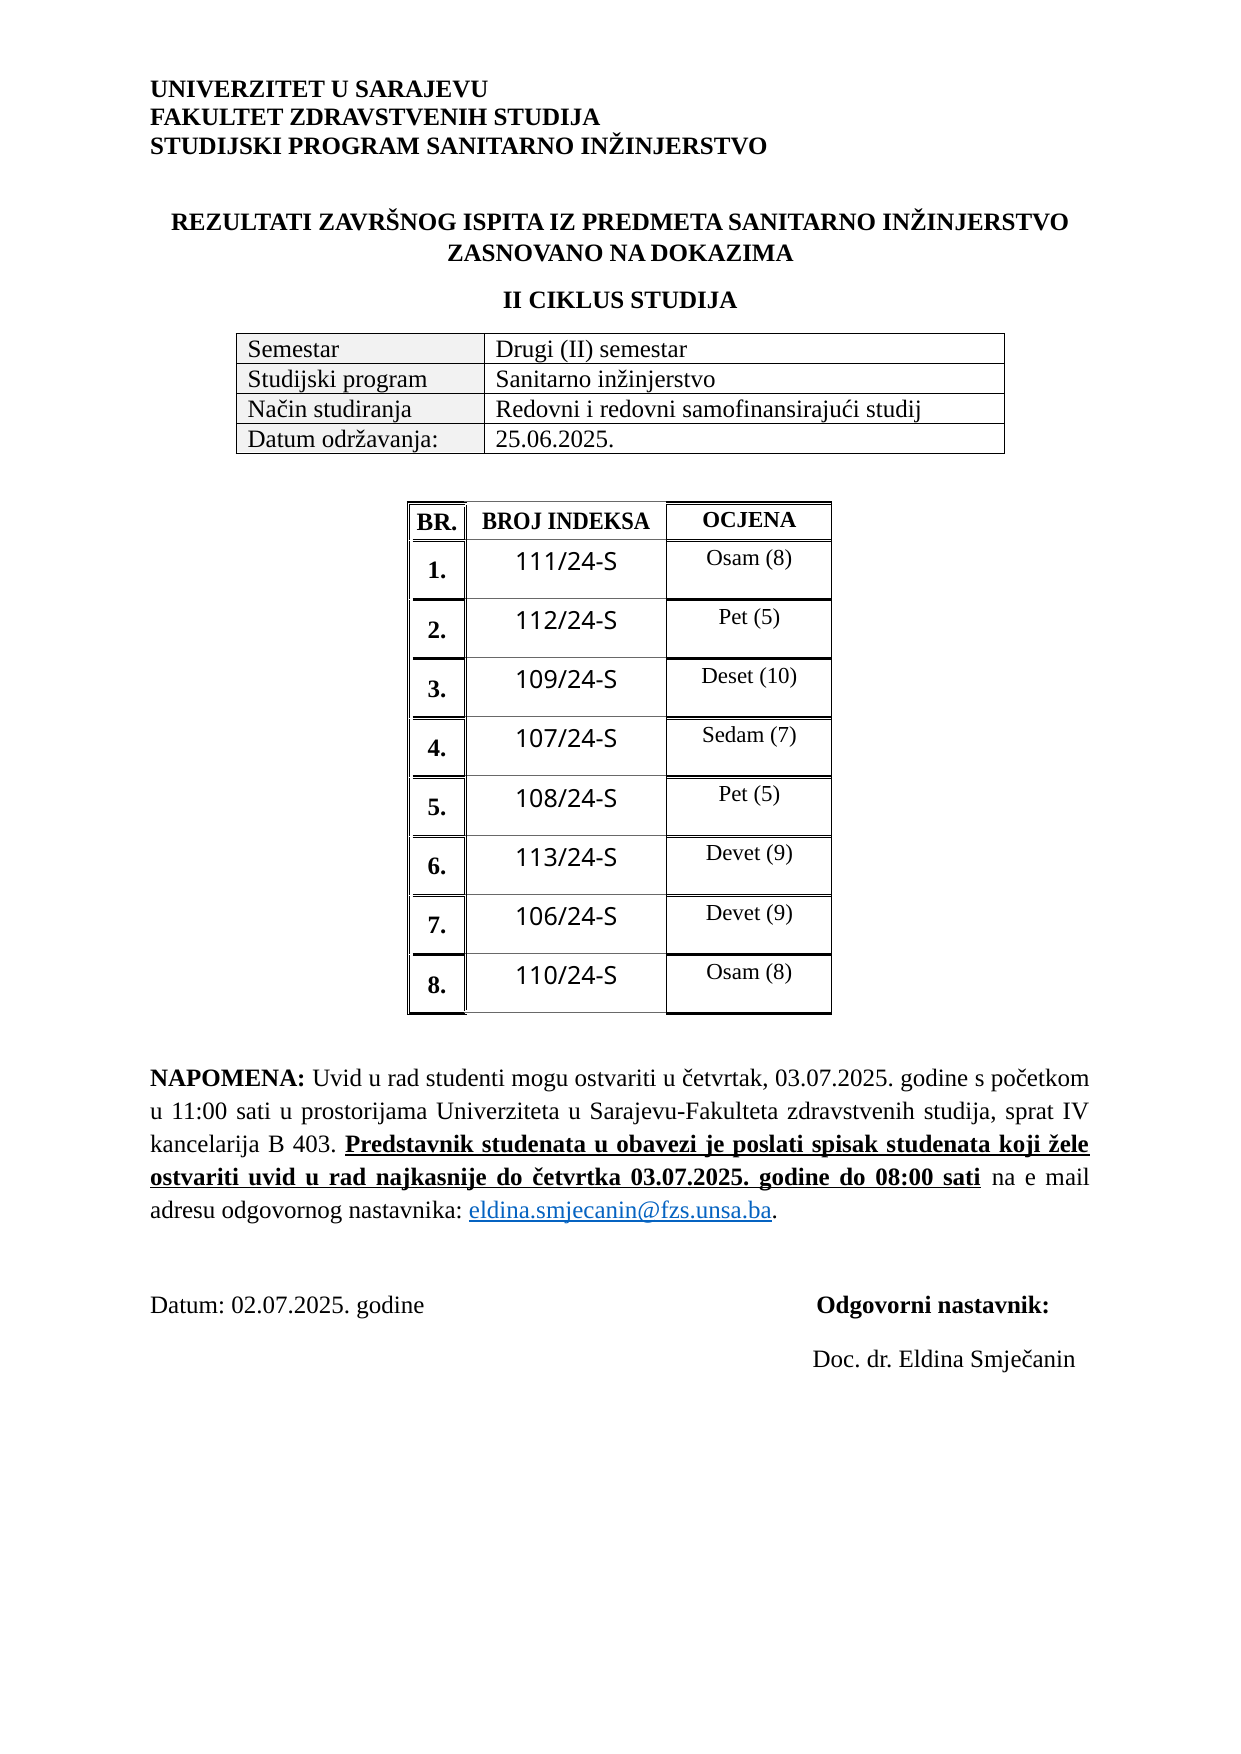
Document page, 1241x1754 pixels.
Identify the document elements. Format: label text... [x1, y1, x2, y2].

text NAPOMENA: Uvid u rad studenti mogu ostvariti u četvrtak, 03.07.2025. godine s početkom u 11:00 sati u prostorijama Univerziteta u Sarajevu-Fakulteta zdravstvenih studija, sprat IV kancelarija B 403. Predstavnik studenata u obavezi je poslati spisak studenata koji žele ostvariti uvid u rad najkasnije do četvrtka 03.07.2025. godine do 08:00 sati na e mail adresu odgovornog nastavnika: eldina.smjecanin@fzs.unsa.ba. [150, 1063, 1090, 1224]
table_header OCJENA [667, 505, 831, 539]
table_header Drugi (II) semestar [485, 334, 1004, 363]
table_cell 1. [409, 539, 465, 598]
table_cell Osam (8) [667, 956, 831, 1012]
table_cell Studijski program [237, 364, 484, 393]
table_cell 106/24-S [467, 895, 666, 953]
table_cell Redovni i redovni samofinansirajući studij [485, 394, 1004, 423]
table_cell Datum održavanja: [237, 424, 484, 452]
table_cell 111/24-S [467, 540, 666, 598]
table_cell Devet (9) [667, 838, 831, 894]
table_cell Deset (10) [667, 660, 831, 716]
table_cell Pet (5) [667, 601, 831, 657]
table_cell 107/24-S [467, 717, 666, 775]
text II CIKLUS STUDIJA [150, 286, 1090, 314]
table_cell 7. [409, 894, 465, 953]
table_header Br. [410, 505, 465, 539]
text REZULTATI ZAVRŠNOG ISPITA IZ PREDMETA SANITARNO INŽINJERSTVO ZASNOVANO NA DOKAZIMA [150, 207, 1090, 267]
table_cell Pet (5) [667, 779, 831, 834]
table_cell 8. [409, 953, 465, 1012]
table_cell 110/24-S [465, 954, 666, 1012]
table_cell Osam (8) [667, 542, 831, 598]
table_header Semestar [237, 334, 484, 363]
table_cell 3. [410, 657, 464, 716]
text Datum: 02.07.2025. godine Odgovorni nastavnik: [150, 1290, 1090, 1319]
table_cell 5. [410, 775, 464, 834]
table_cell 4. [410, 716, 464, 775]
text Doc. dr. Eldina Smječanin [150, 1344, 1090, 1373]
table_cell 6. [410, 835, 464, 894]
table_cell 25.06.2025. [485, 424, 1004, 452]
table_cell 113/24-S [467, 836, 666, 894]
table_cell Sedam (7) [667, 720, 831, 775]
table_cell Način studiranja [237, 394, 484, 423]
table_cell 108/24-S [467, 776, 666, 834]
table_cell 109/24-S [467, 658, 666, 716]
table_header BROJ INDEKSA [465, 502, 667, 539]
table_cell Sanitarno inžinjerstvo [485, 364, 1004, 393]
table_cell Devet (9) [667, 897, 831, 953]
table_cell 2. [409, 598, 464, 657]
table_cell 112/24-S [467, 599, 666, 657]
